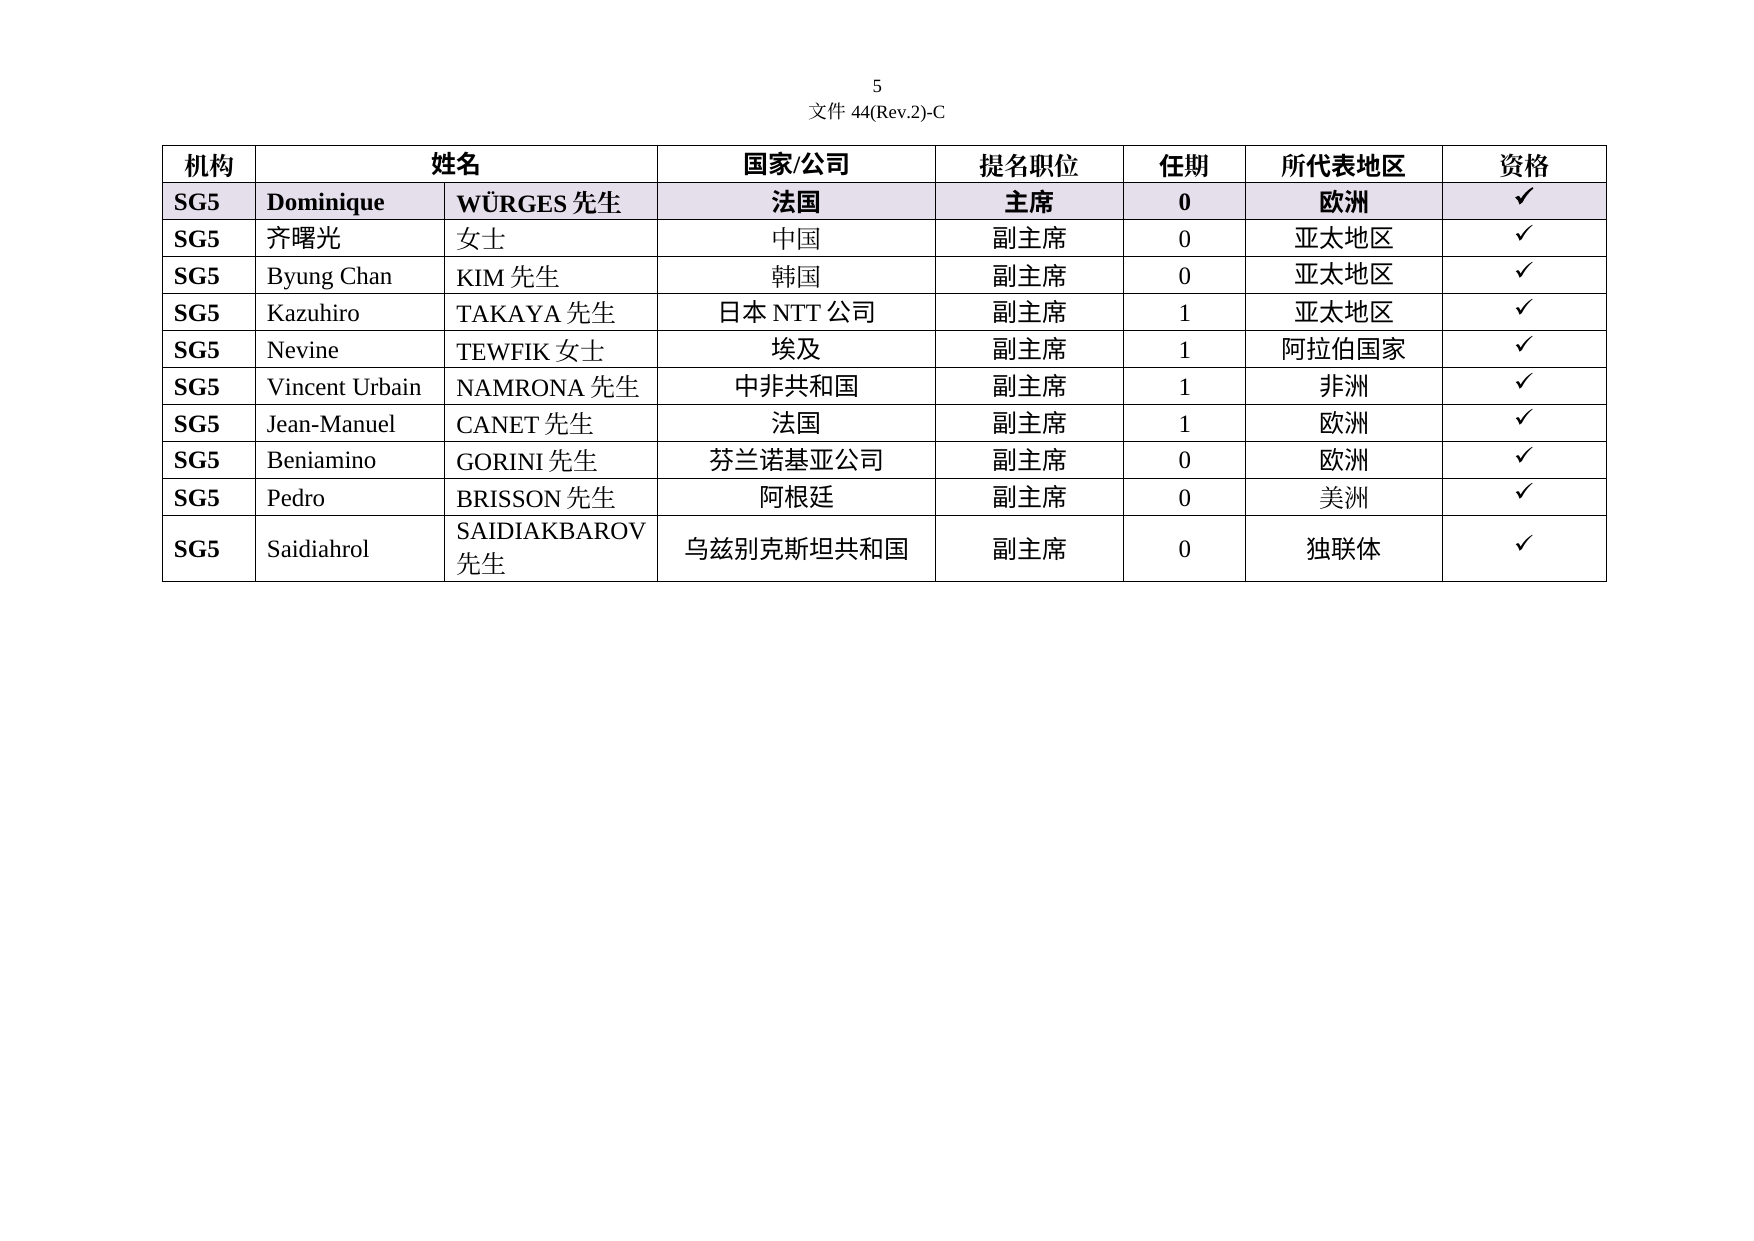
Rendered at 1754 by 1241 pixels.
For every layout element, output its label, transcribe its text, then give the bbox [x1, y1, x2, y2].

table_cell TAKAYA先生 [445, 294, 657, 330]
table_cell 0 [1124, 516, 1245, 581]
table_cell 1 [1124, 368, 1245, 404]
table_cell 欧洲 [1246, 183, 1442, 219]
table_cell Kazuhiro [256, 294, 444, 330]
table_cell 主席 [936, 183, 1123, 219]
table_cell SG5 [163, 220, 255, 256]
table_cell SG5 [163, 479, 255, 515]
table_cell [1443, 331, 1606, 367]
table_cell 副主席 [936, 516, 1123, 581]
table_cell 副主席 [936, 442, 1123, 478]
table_cell Byung Chan [256, 257, 444, 293]
table_cell Dominique [256, 183, 444, 219]
table_header 国家/公司 [658, 146, 935, 182]
table_cell 欧洲 [1246, 442, 1442, 478]
table_cell 日本NTT公司 [658, 294, 935, 330]
table_cell [1443, 220, 1606, 256]
table_cell SG5 [163, 294, 255, 330]
table_cell 阿根廷 [658, 479, 935, 515]
table_cell 法国 [658, 183, 935, 219]
table_cell 亚太地区 [1246, 220, 1442, 256]
table_cell Beniamino [256, 442, 444, 478]
table_cell 1 [1124, 294, 1245, 330]
table_cell [1443, 442, 1606, 478]
table_cell 亚太地区 [1246, 257, 1442, 293]
table_header 资格 [1443, 146, 1606, 182]
table_cell [1443, 516, 1606, 581]
table_header 姓名 [256, 146, 657, 182]
table_header 所代表地区 [1246, 146, 1442, 182]
table_cell SAIDIAKBAROV先生 [445, 516, 657, 581]
table_cell 副主席 [936, 405, 1123, 441]
table_cell 韩国 [658, 257, 935, 293]
table_cell SG5 [163, 442, 255, 478]
table_header 任期 [1124, 146, 1245, 182]
table_cell 齐曙光 [256, 220, 444, 256]
table_cell 0 [1124, 257, 1245, 293]
table_cell SG5 [163, 405, 255, 441]
table_cell GORINI先生 [445, 442, 657, 478]
table_cell 副主席 [936, 257, 1123, 293]
table_cell SG5 [163, 331, 255, 367]
table_cell 副主席 [936, 331, 1123, 367]
table_cell WÜRGES先生 [445, 183, 657, 219]
table_cell 副主席 [936, 220, 1123, 256]
table_cell SG5 [163, 516, 255, 581]
table_cell SG5 [163, 257, 255, 293]
table_cell TEWFIK女士 [445, 331, 657, 367]
table_cell [1443, 257, 1606, 293]
table_cell 0 [1124, 442, 1245, 478]
table_cell SG5 [163, 183, 255, 219]
table_cell BRISSON先生 [445, 479, 657, 515]
table_cell [1443, 405, 1606, 441]
table_cell CANET先生 [445, 405, 657, 441]
table_cell 女士 [445, 220, 657, 256]
table_cell KIM先生 [445, 257, 657, 293]
table_cell Pedro [256, 479, 444, 515]
table_cell [1443, 368, 1606, 404]
table_cell 副主席 [936, 294, 1123, 330]
table_cell 中非共和国 [658, 368, 935, 404]
table_cell 0 [1124, 220, 1245, 256]
table_cell 欧洲 [1246, 405, 1442, 441]
table_cell 1 [1124, 331, 1245, 367]
table_header 机构 [163, 146, 255, 182]
table_cell 非洲 [1246, 368, 1442, 404]
table_cell 0 [1124, 183, 1245, 219]
table_cell 埃及 [658, 331, 935, 367]
table_cell Jean-Manuel [256, 405, 444, 441]
table_cell 芬兰诺基亚公司 [658, 442, 935, 478]
table_cell Saidiahrol [256, 516, 444, 581]
table_cell [1443, 294, 1606, 330]
table_cell Nevine [256, 331, 444, 367]
table_cell 美洲 [1246, 479, 1442, 515]
table_cell 独联体 [1246, 516, 1442, 581]
table_cell 亚太地区 [1246, 294, 1442, 330]
table_cell 中国 [658, 220, 935, 256]
table_cell 阿拉伯国家 [1246, 331, 1442, 367]
table_cell 法国 [658, 405, 935, 441]
table_header 提名职位 [936, 146, 1123, 182]
table_cell [1443, 183, 1606, 219]
table_cell 1 [1124, 405, 1245, 441]
table_cell 乌兹别克斯坦共和国 [658, 516, 935, 581]
table_cell 副主席 [936, 479, 1123, 515]
table_cell SG5 [163, 368, 255, 404]
table_cell 0 [1124, 479, 1245, 515]
table_cell Vincent Urbain [256, 368, 444, 404]
table_cell 副主席 [936, 368, 1123, 404]
table_cell NAMRONA先生 [445, 368, 657, 404]
table_cell [1443, 479, 1606, 515]
